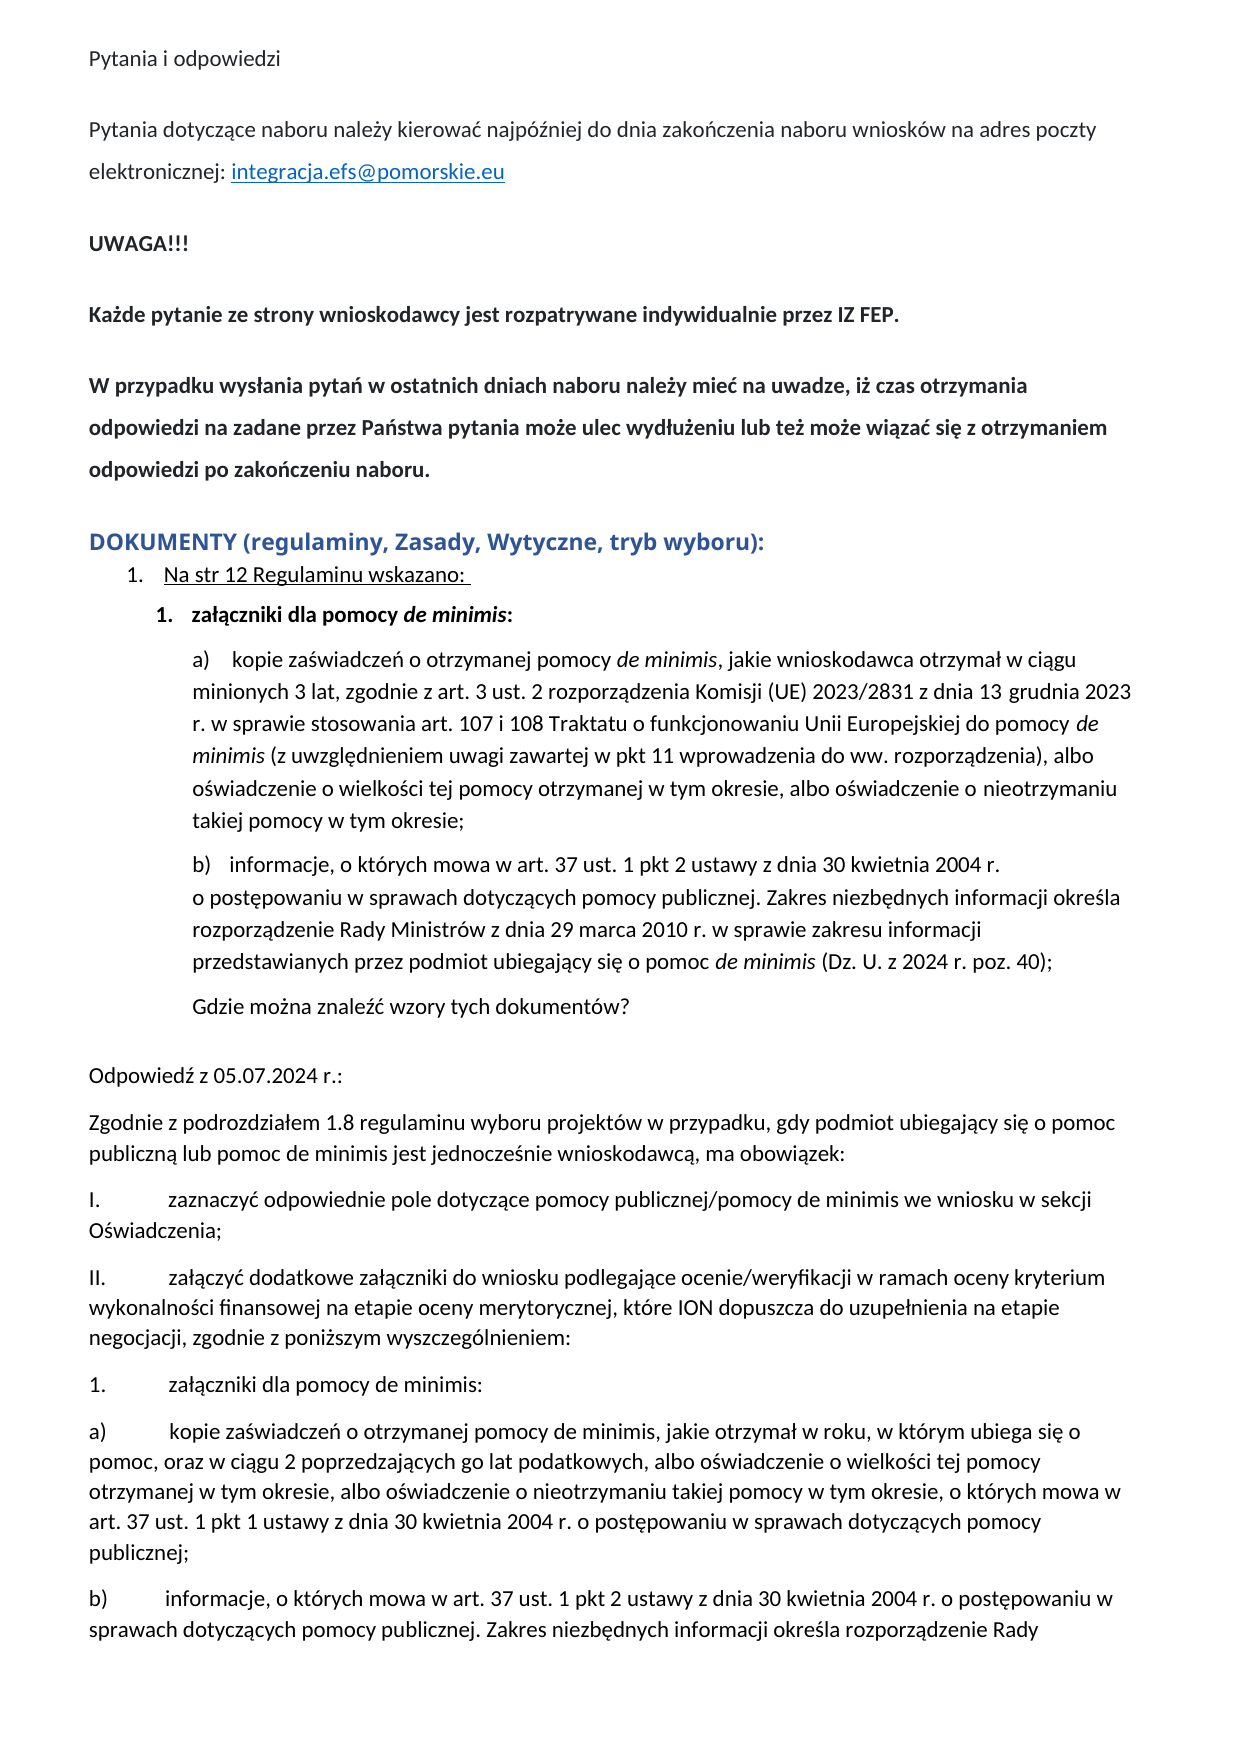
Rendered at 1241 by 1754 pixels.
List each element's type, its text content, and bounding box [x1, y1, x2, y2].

text Każde pytanie ze strony wnioskodawcy jest rozpatrywane indywidualnie przez IZ FEP. [89, 300, 1137, 328]
text Pytania i odpowiedzi [89, 44, 1137, 72]
text UWAGA!!! [89, 229, 1137, 257]
list Gdzie można znaleźć wzory tych dokumentów? [192, 992, 1137, 1020]
text a) kopie zaświadczeń o otrzymanej pomocy de minimis, jakie otrzymał w roku, w którym ubiega się o pomoc, oraz w ciągu 2 poprzedzających go lat podatkowych, albo oświadczenie o wielkości tej pomocy otrzymanej w tym okresie, albo oświadczenie o nieotrzymaniu takiej pomocy w tym okresie, o których mowa w art. 37 ust. 1 pkt 1 ustawy z dnia 30 kwietnia 2004 r. o postępowaniu w sprawach dotyczących pomocy publicznej; [89, 1417, 1137, 1566]
list b) informacje, o których mowa w art. 37 ust. 1 pkt 2 ustawy z dnia 30 kwietnia 2004 r. o postępowaniu w sprawach dotyczących pomocy publicznej. Zakres niezbędnych informacji określa rozporządzenie Rady Ministrów z dnia 29 marca 2010 r. w sprawie zakresu informacji przedstawianych przez podmiot ubiegający się o pomoc de minimis (Dz. U. z 2024 r. poz. 40); [192, 851, 1137, 975]
text W przypadku wysłania pytań w ostatnich dniach naboru należy mieć na uwadze, iż czas otrzymania odpowiedzi na zadane przez Państwa pytania może ulec wydłużeniu lub też może wiązać się z otrzymaniem odpowiedzi po zakończeniu naboru. [89, 371, 1137, 483]
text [89, 1584, 1137, 1643]
text Pytania dotyczące naboru należy kierować najpóźniej do dnia zakończenia naboru wniosków na adres poczty elektronicznej: integracja.efs@pomorskie.eu [89, 116, 1137, 186]
list 1. załączniki dla pomocy de minimis: [155, 600, 1137, 628]
list a) kopie zaświadczeń o otrzymanej pomocy de minimis, jakie wnioskodawca otrzymał w ciągu minionych 3 lat, zgodnie z art. 3 ust. 2 rozporządzenia Komisji (UE) 2023/2831 z dnia 13 grudnia 2023 r. w sprawie stosowania art. 107 i 108 Traktatu o funkcjonowaniu Unii Europejskiej do pomocy de minimis (z uwzględnieniem uwagi zawartej w pkt 11 wprowadzenia do ww. rozporządzenia), albo oświadczenie o wielkości tej pomocy otrzymanej w tym okresie, albo oświadczenie o nieotrzymaniu takiej pomocy w tym okresie; [192, 645, 1137, 834]
subtitle DOKUMENTY (regulaminy, Zasady, Wytyczne, tryb wyboru): [89, 526, 1137, 557]
text 1. załączniki dla pomocy de minimis: [89, 1370, 1137, 1398]
text Odpowiedź z 05.07.2024 r.: [89, 1062, 1137, 1089]
text II. załączyć dodatkowe załączniki do wniosku podlegające ocenie/weryfikacji w ramach oceny kryterium wykonalności finansowej na etapie oceny merytorycznej, które ION dopuszcza do uzupełnienia na etapie negocjacji, zgodnie z poniższym wyszczególnieniem: [89, 1263, 1137, 1351]
text Zgodnie z podrozdziałem 1.8 regulaminu wyboru projektów w przypadku, gdy podmiot ubiegający się o pomoc publiczną lub pomoc de minimis jest jednocześnie wnioskodawcą, ma obowiązek: [89, 1108, 1137, 1167]
text I. zaznaczyć odpowiednie pole dotyczące pomocy publicznej/pomocy de minimis we wniosku w sekcji Oświadczenia; [89, 1186, 1137, 1244]
list Na str 12 Regulaminu wskazano: [126, 560, 1137, 588]
